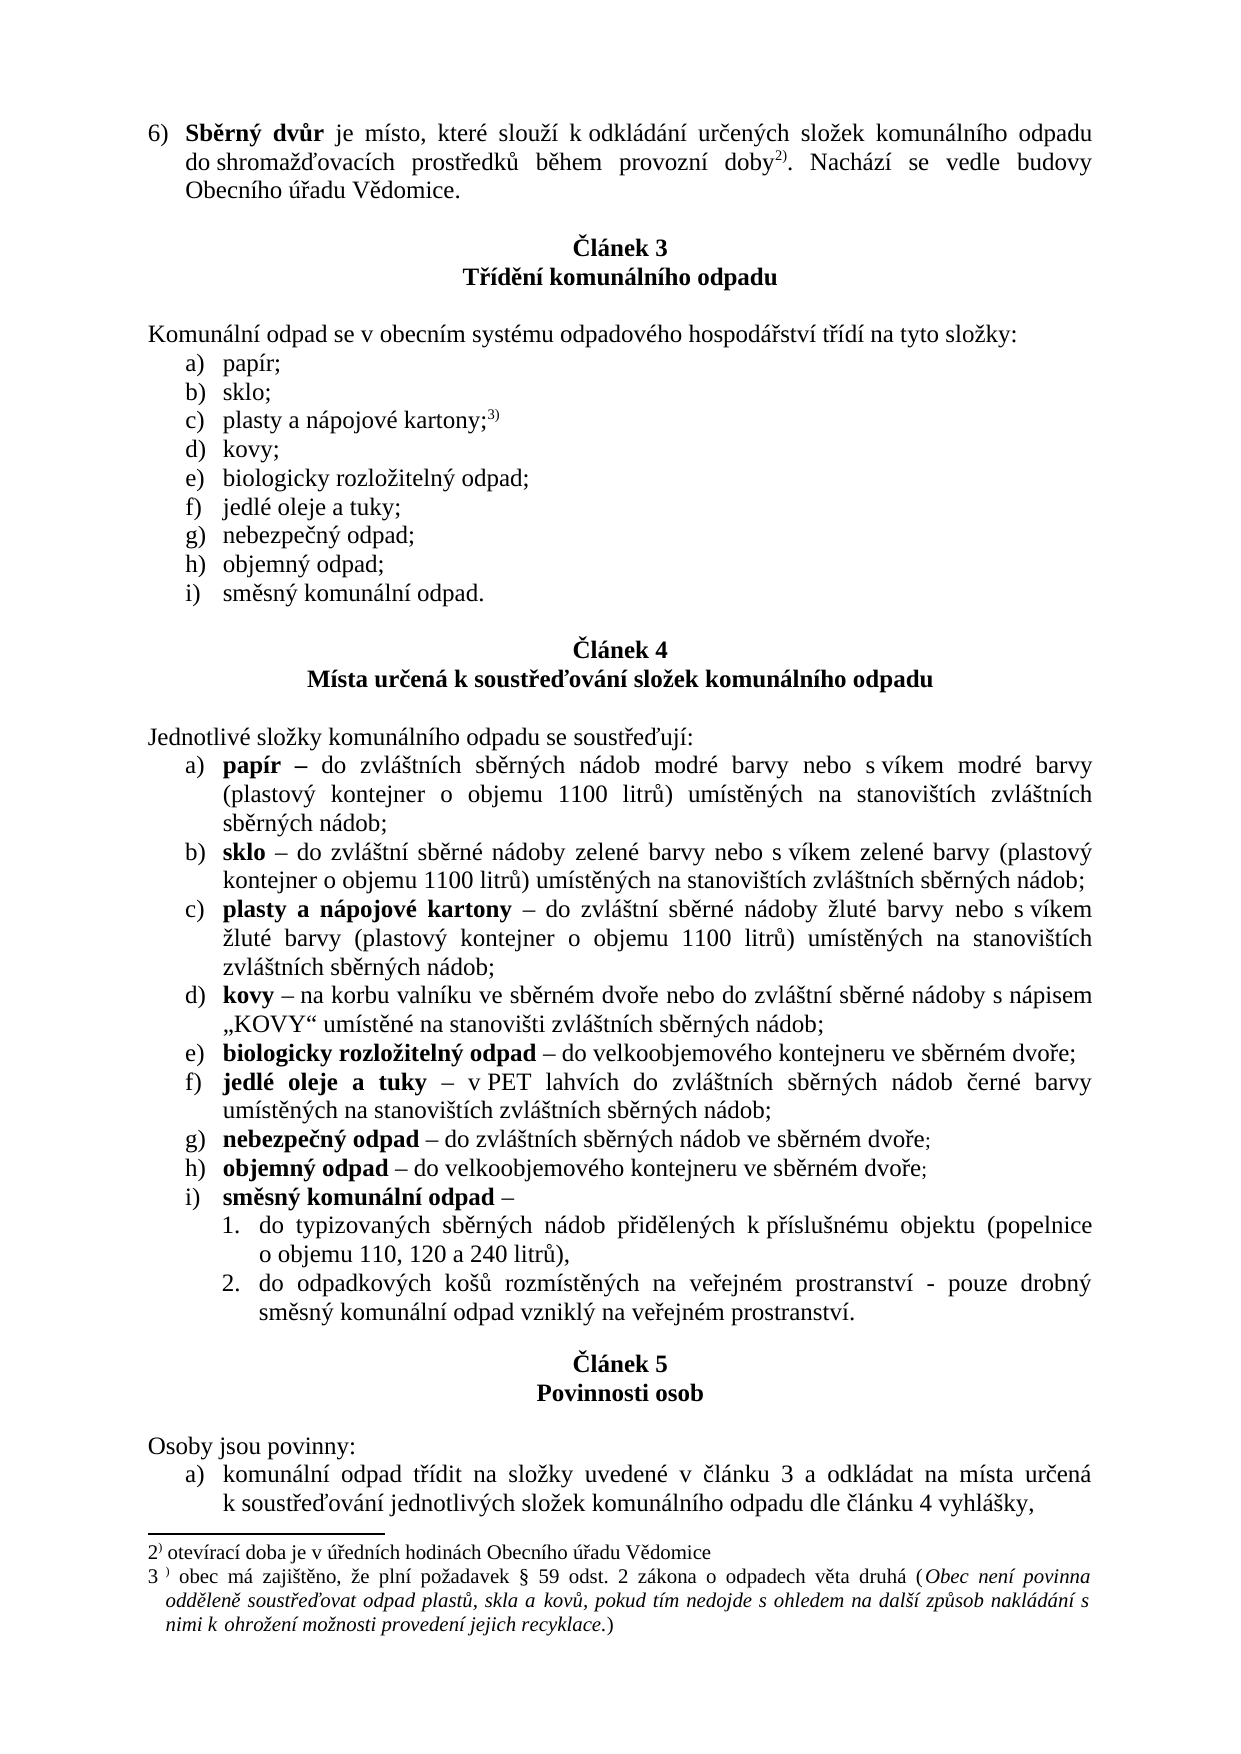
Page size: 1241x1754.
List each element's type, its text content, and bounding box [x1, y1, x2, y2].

list plasty a nápojové kartony – do zvláštní sběrné nádoby žluté barvy nebo s víkem žluté barvy (plastový kontejner o objemu 1100 litrů) umístěných na stanovištích zvláštních sběrných nádob; [185, 894, 1092, 981]
list Sběrný dvůr je místo, které slouží k odkládání určených složek komunálního odpadu do shromažďovacích prostředků během provozní doby). Nachází se vedle budovy Obecního úřadu Vědomice. [148, 118, 1092, 204]
list sklo; [185, 377, 1092, 406]
list směsný komunální odpad. [185, 578, 1092, 607]
list nebezpečný odpad; [185, 521, 1092, 549]
list biologicky rozložitelný odpad – do velkoobjemového kontejneru ve sběrném dvoře; [185, 1038, 1092, 1067]
text Článek 3 [148, 233, 1092, 262]
list kovy – na korbu valníku ve sběrném dvoře nebo do zvláštní sběrné nádoby s nápisem „KOVY“ umístěné na stanovišti zvláštních sběrných nádob; [185, 981, 1092, 1038]
list plasty a nápojové kartony;) [185, 406, 1092, 434]
list objemný odpad – do velkoobjemového kontejneru ve sběrném dvoře; [185, 1153, 1092, 1182]
list jedlé oleje a tuky – v PET lahvích do zvláštních sběrných nádob černé barvy umístěných na stanovištích zvláštních sběrných nádob; [185, 1067, 1092, 1124]
list sklo – do zvláštní sběrné nádoby zelené barvy nebo s víkem zelené barvy (plastový kontejner o objemu 1100 litrů) umístěných na stanovištích zvláštních sběrných nádob; [185, 837, 1092, 894]
text Třídění komunálního odpadu [148, 262, 1092, 291]
text Komunální odpad se v obecním systému odpadového hospodářství třídí na tyto složky: [148, 319, 1092, 348]
list jedlé oleje a tuky; [185, 492, 1092, 521]
text Článek 4 [148, 636, 1092, 664]
list do odpadkových košů rozmístěných na veřejném prostranství - pouze drobný směsný komunální odpad vzniklý na veřejném prostranství. [222, 1268, 1092, 1326]
list kovy; [185, 434, 1092, 463]
text Článek 5 [148, 1349, 1092, 1378]
list objemný odpad; [185, 549, 1092, 578]
text Osoby jsou povinny: [148, 1431, 1092, 1459]
list biologicky rozložitelný odpad; [185, 463, 1092, 492]
list papír – do zvláštních sběrných nádob modré barvy nebo s víkem modré barvy (plastový kontejner o objemu 1100 litrů) umístěných na stanovištích zvláštních sběrných nádob; [185, 751, 1092, 837]
list směsný komunální odpad – [185, 1182, 1092, 1211]
list do typizovaných sběrných nádob přidělených k příslušnému objektu (popelnice o objemu 110, 120 a 240 litrů), [221, 1211, 1092, 1268]
list papír; [185, 348, 1092, 377]
text Povinnosti osob [148, 1378, 1092, 1407]
text Jednotlivé složky komunálního odpadu se soustřeďují: [148, 722, 1092, 751]
text Místa určená k soustřeďování složek komunálního odpadu [148, 664, 1092, 693]
list komunální odpad třídit na složky uvedené v článku 3 a odkládat na místa určená k soustřeďování jednotlivých složek komunálního odpadu dle článku 4 vyhlášky, [185, 1459, 1092, 1517]
list nebezpečný odpad – do zvláštních sběrných nádob ve sběrném dvoře; [185, 1124, 1092, 1153]
